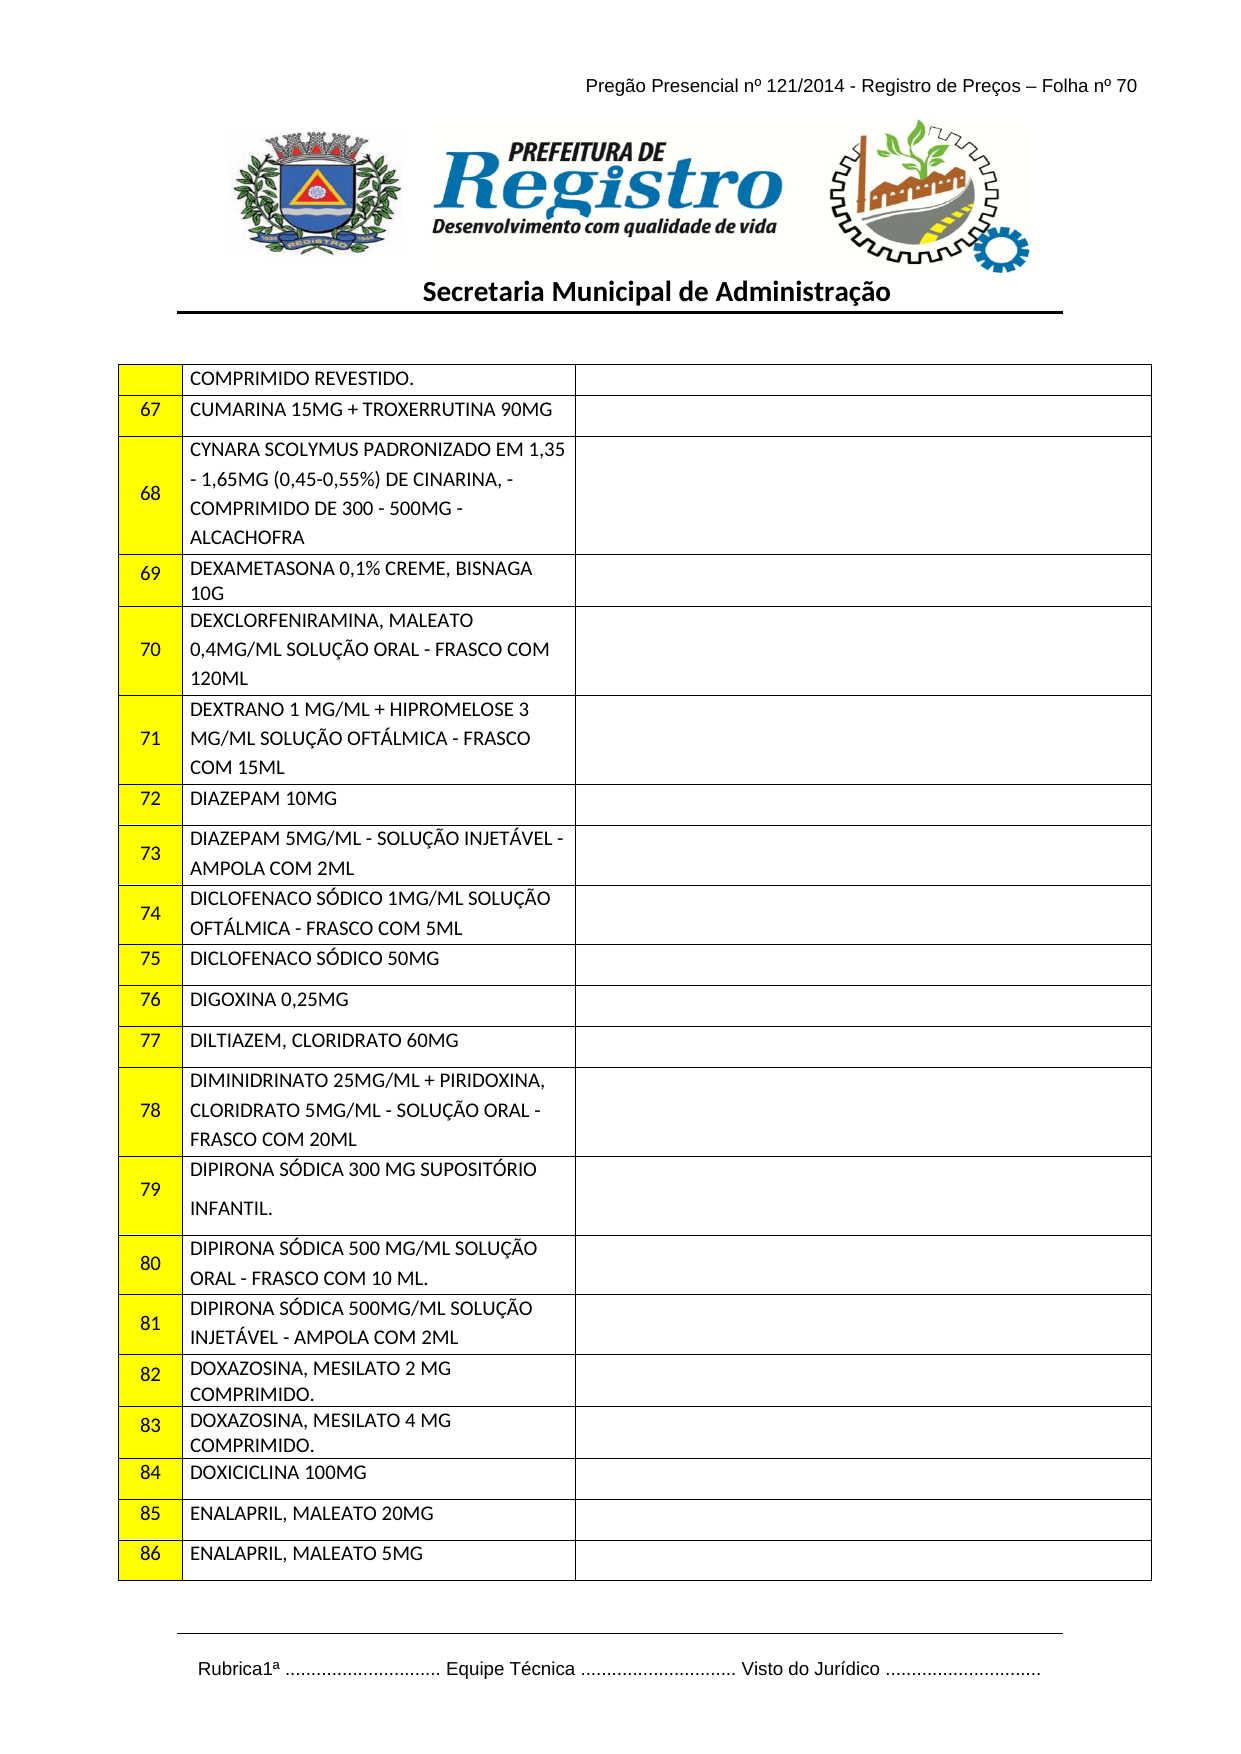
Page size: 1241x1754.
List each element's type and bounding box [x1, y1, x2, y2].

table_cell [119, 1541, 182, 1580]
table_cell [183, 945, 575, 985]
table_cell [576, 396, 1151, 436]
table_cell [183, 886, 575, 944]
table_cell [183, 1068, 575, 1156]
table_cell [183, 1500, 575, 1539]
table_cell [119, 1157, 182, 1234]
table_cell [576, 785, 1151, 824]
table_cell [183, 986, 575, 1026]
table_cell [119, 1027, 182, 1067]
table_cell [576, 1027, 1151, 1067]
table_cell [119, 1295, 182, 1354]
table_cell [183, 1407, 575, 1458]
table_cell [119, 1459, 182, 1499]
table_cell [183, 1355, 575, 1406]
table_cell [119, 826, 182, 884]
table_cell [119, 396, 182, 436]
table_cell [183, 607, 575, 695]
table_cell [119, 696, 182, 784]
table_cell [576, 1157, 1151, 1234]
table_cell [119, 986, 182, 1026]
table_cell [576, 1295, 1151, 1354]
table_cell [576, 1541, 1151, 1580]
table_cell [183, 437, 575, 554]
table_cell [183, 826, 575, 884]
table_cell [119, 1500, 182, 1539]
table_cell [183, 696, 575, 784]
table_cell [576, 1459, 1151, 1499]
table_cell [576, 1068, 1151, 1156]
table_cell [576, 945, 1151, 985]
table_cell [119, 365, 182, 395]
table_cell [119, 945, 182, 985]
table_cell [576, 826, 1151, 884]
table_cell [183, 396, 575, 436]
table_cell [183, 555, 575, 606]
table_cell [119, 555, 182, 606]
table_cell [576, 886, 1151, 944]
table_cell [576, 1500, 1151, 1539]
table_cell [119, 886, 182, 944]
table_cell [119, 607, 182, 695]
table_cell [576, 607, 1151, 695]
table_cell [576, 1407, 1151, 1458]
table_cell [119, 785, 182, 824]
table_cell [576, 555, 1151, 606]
picture [193, 118, 1047, 273]
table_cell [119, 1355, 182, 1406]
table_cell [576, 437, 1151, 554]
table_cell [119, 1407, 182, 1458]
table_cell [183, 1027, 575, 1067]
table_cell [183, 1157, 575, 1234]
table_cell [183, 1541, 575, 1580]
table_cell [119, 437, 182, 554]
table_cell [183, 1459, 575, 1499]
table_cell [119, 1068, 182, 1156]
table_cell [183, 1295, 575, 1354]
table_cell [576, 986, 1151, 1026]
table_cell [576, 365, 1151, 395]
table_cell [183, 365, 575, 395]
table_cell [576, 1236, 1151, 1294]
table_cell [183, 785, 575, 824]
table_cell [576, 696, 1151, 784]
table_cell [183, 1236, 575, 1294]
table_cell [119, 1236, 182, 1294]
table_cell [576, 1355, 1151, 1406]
